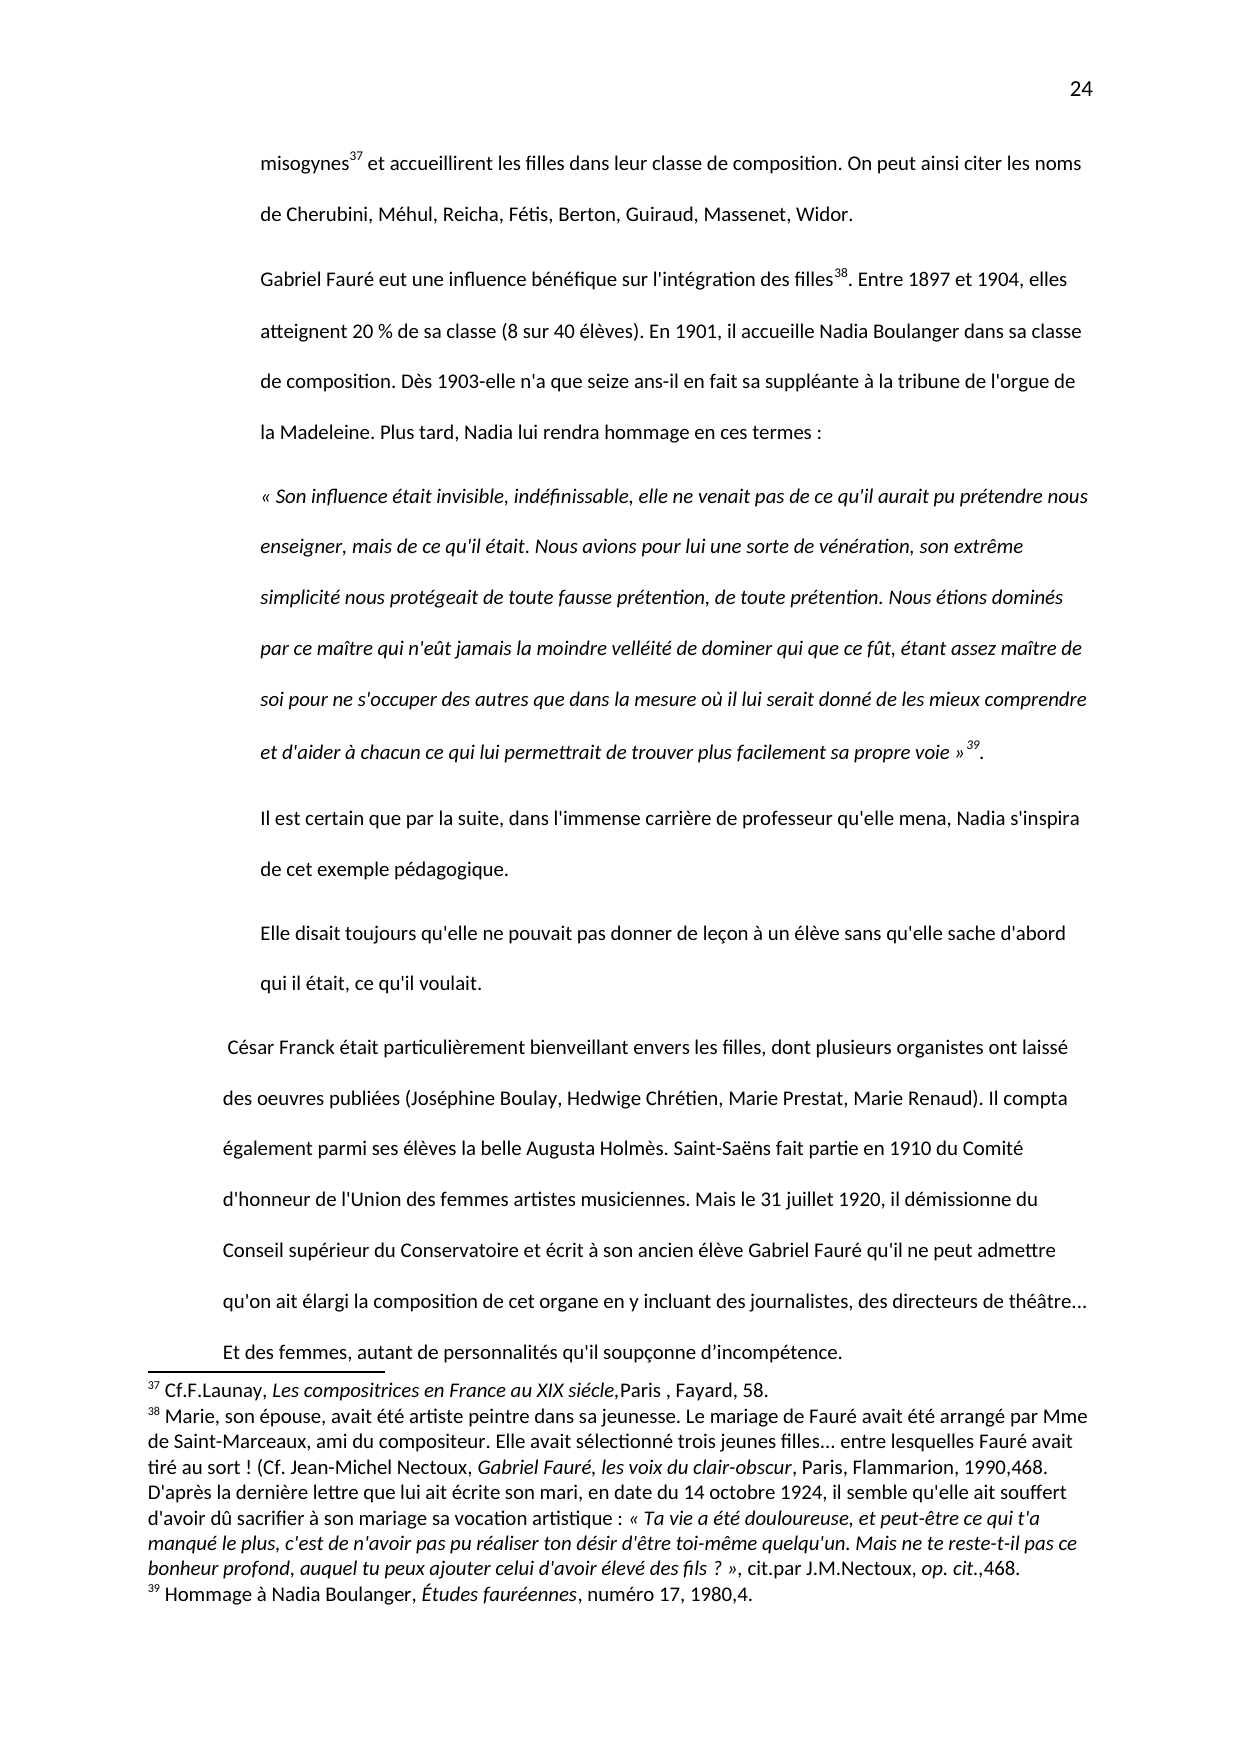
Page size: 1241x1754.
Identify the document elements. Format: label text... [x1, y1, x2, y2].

text César Franck était particulièrement bienveillant envers les filles, dont plusieurs organistes ont laissé des oeuvres publiées (Joséphine Boulay, Hedwige Chrétien, Marie Prestat, Marie Renaud). Il compta également parmi ses élèves la belle Augusta Holmès. Saint-Saëns fait partie en 1910 du Comité d'honneur de l'Union des femmes artistes musiciennes. Mais le 31 juillet 1920, il démissionne du Conseil supérieur du Conservatoire et écrit à son ancien élève Gabriel Fauré qu'il ne peut admettre qu'on ait élargi la composition de cet organe en y incluant des journalistes, des directeurs de théâtre... Et des femmes, autant de personnalités qu'il soupçonne d’incompétence. [223, 1034, 1093, 1364]
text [260, 148, 1093, 226]
text « Son influence était invisible, indéfinissable, elle ne venait pas de ce qu'il aurait pu prétendre nous enseigner, mais de ce qu'il était. Nous avions pour lui une sorte de vénération, son extrême simplicité nous protégeait de toute fausse prétention, de toute prétention. Nous étions dominés par ce maître qui n'eût jamais la moindre velléité de dominer qui que ce fût, étant assez maître de soi pour ne s'occuper des autres que dans la mesure où il lui serait donné de les mieux comprendre et d'aider à chacun ce qui lui permettrait de trouver plus facilement sa propre voie ». [260, 483, 1093, 765]
text Gabriel Fauré eut une influence bénéfique sur l'intégration des filles. Entre 1897 et 1904, elles atteignent 20 % de sa classe (8 sur 40 élèves). En 1901, il accueille Nadia Boulanger dans sa classe de composition. Dès 1903-elle n'a que seize ans-il en fait sa suppléante à la tribune de l'orgue de la Madeleine. Plus tard, Nadia lui rendra hommage en ces termes : [260, 264, 1093, 445]
text Elle disait toujours qu'elle ne pouvait pas donner de leçon à un élève sans qu'elle sache d'abord qui il était, ce qu'il voulait. [260, 920, 1093, 996]
text Il est certain que par la suite, dans l'immense carrière de professeur qu'elle mena, Nadia s'inspira de cet exemple pédagogique. [260, 806, 1093, 882]
